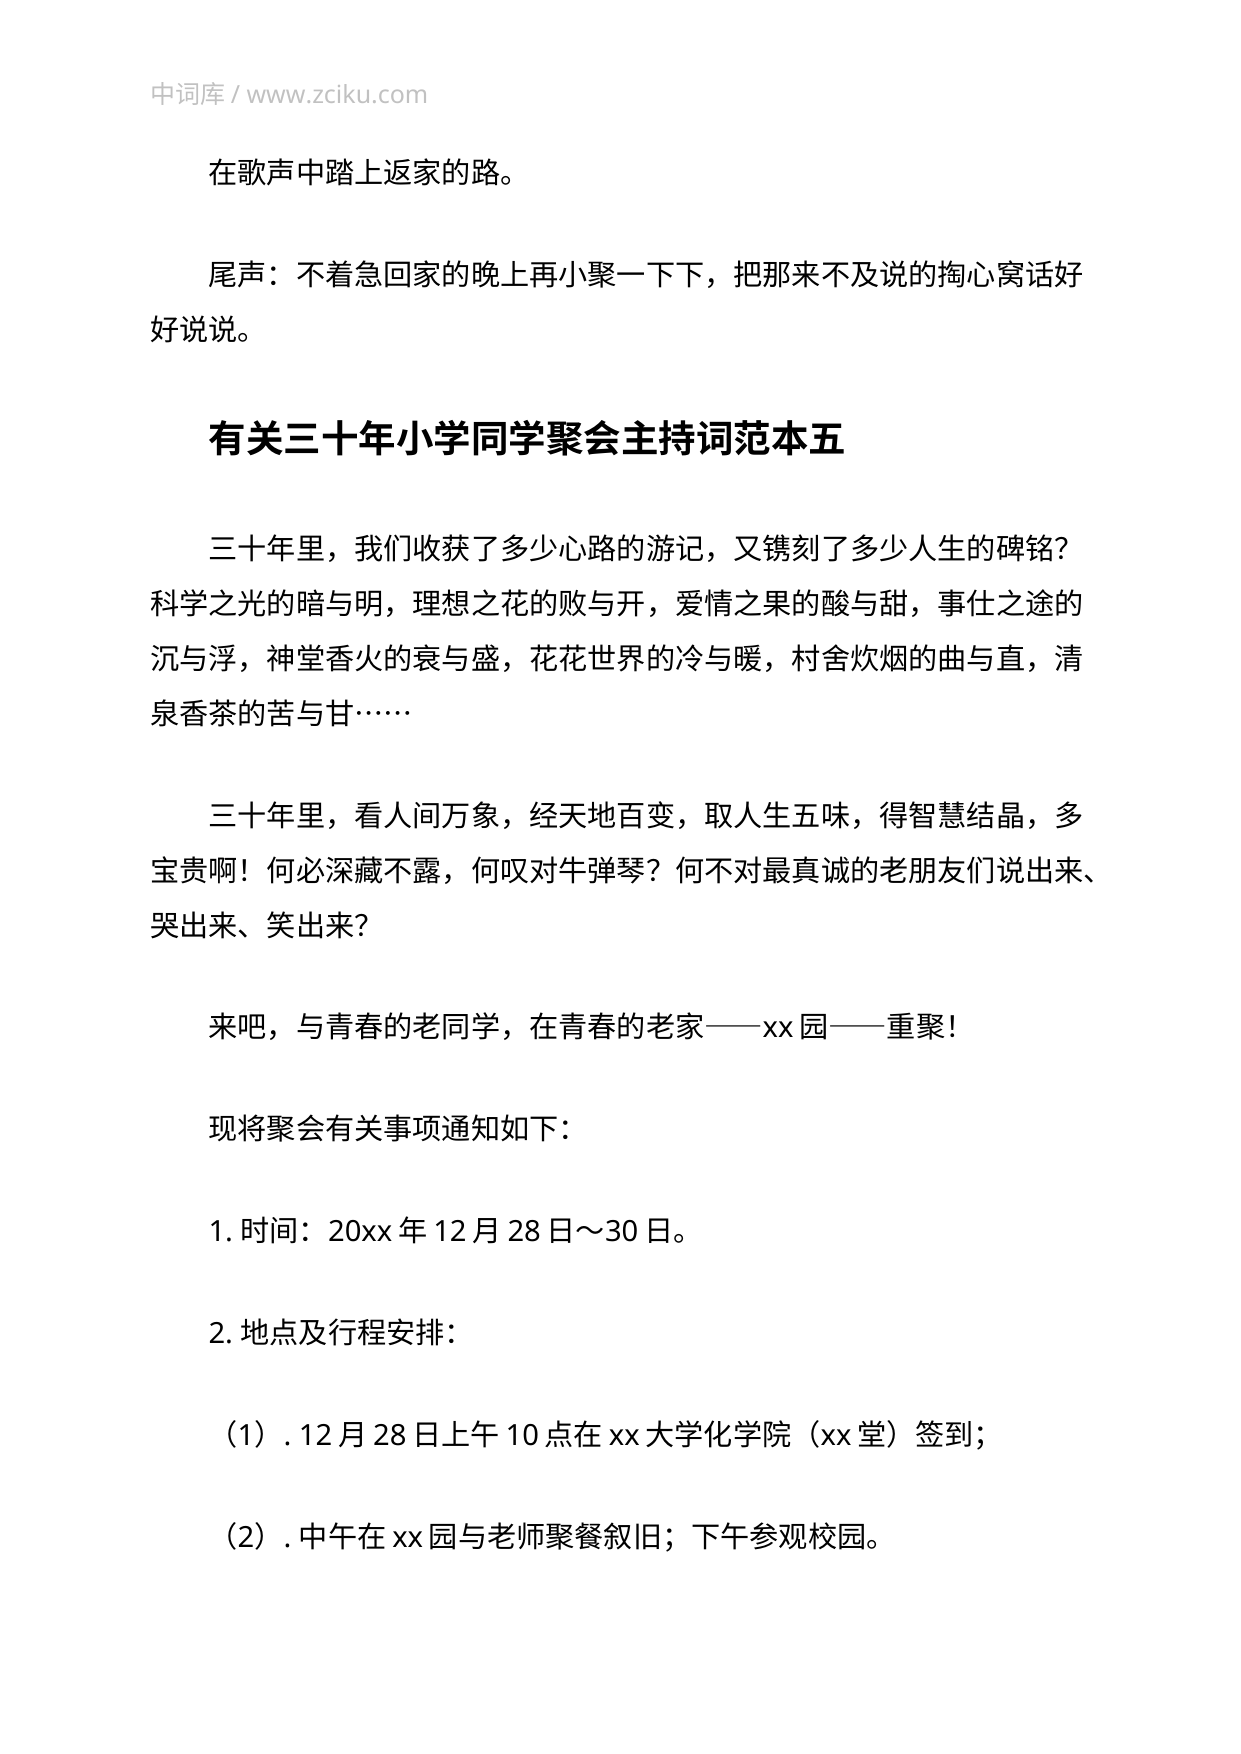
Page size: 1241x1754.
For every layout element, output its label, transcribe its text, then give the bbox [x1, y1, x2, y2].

text 现将聚会有关事项通知如下： [150, 1106, 1090, 1148]
text 来吧，与青春的老同学，在青春的老家——xx园——重聚！ [150, 1004, 1090, 1046]
text （1）. 12月28日上午10点在xx大学化学院（xx堂）签到； [150, 1412, 1090, 1454]
text 尾声：不着急回家的晚上再小聚一下下，把那来不及说的掏心窝话好好说说。 [150, 252, 1090, 349]
text 有关三十年小学同学聚会主持词范本五 [150, 408, 1090, 463]
text 三十年里，看人间万象，经天地百变，取人生五味，得智慧结晶，多宝贵啊！何必深藏不露，何叹对牛弹琴？何不对最真诚的老朋友们说出来、哭出来、笑出来？ [150, 792, 1090, 944]
text 三十年里，我们收获了多少心路的游记，又镌刻了多少人生的碑铭？科学之光的暗与明，理想之花的败与开，爱情之果的酸与甜，事仕之途的沉与浮，神堂香火的衰与盛，花花世界的冷与暖，村舍炊烟的曲与直，清泉香茶的苦与甘…… [150, 526, 1090, 733]
text 1. 时间：20xx年12月28日～30日。 [150, 1208, 1090, 1250]
text （2）. 中午在xx园与老师聚餐叙旧；下午参观校园。 [150, 1513, 1090, 1556]
text 在歌声中踏上返家的路。 [150, 150, 1090, 192]
text 2. 地点及行程安排： [150, 1309, 1090, 1352]
